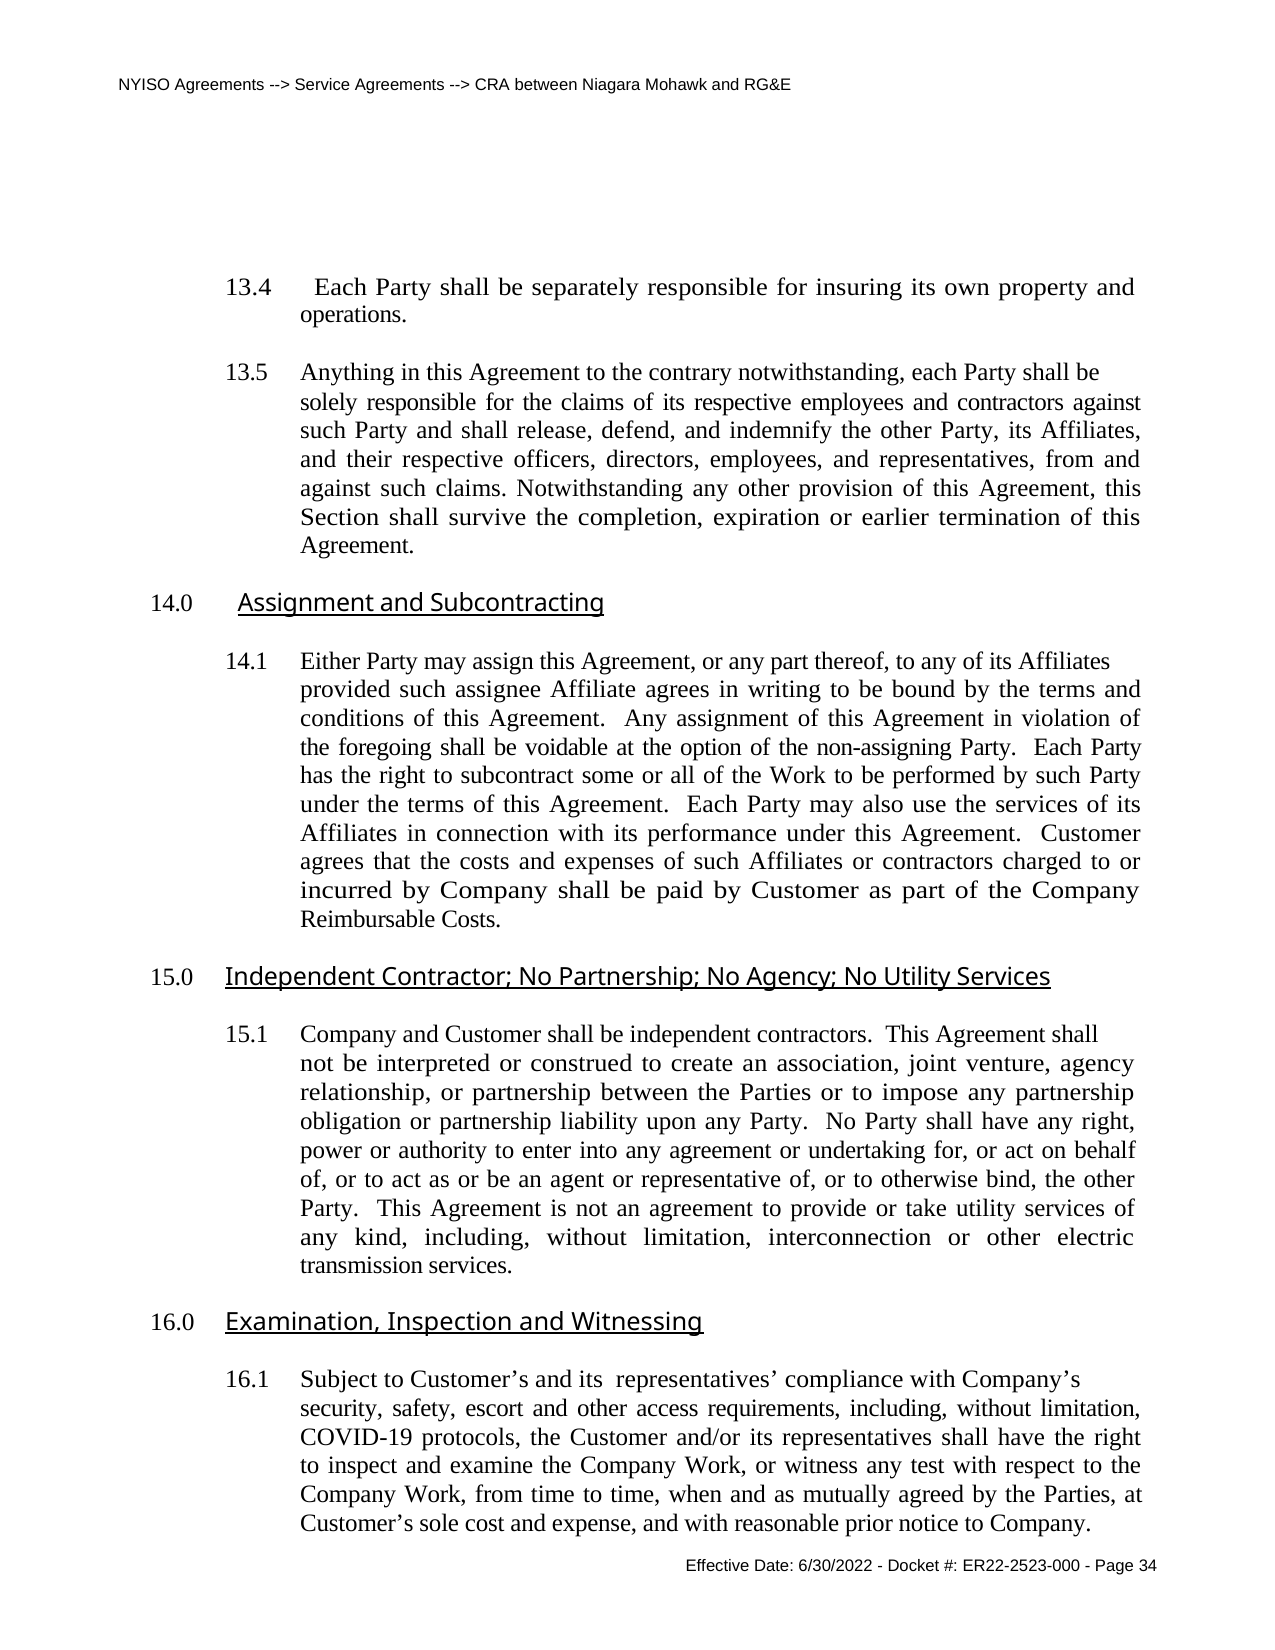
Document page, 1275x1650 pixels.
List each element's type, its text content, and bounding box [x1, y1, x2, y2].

text 13.5 Anything in this Agreement to the contrary notwithstanding, each Party shall be [225, 358, 1275, 387]
text 16.1 Subject to Customer’s and its representatives’ compliance with Company’s [150, 1365, 1275, 1394]
text 15.0 Independent Contractor; No Partnership; No Agency; No Utility Services [150, 962, 1275, 991]
text 14.0 Assignment and Subcontracting [150, 589, 1275, 617]
text 13.4 Each Party shall be separately responsible for insuring its own property and operations. [225, 274, 1145, 328]
text 14.1 Either Party may assign this Agreement, or any part thereof, to any of its Affiliates [150, 646, 1275, 675]
text 15.1 Company and Customer shall be independent contractors. This Agreement shall [150, 1020, 1275, 1049]
text provided such assignee Affiliate agrees in writing to be bound by the terms and conditions of this Agreement. Any assignment of this Agreement in violation of the foregoing shall be voidable at the option of the non-assigning Party. Each Party has the right to subcontract some or all of the Work to be performed by such Party under the terms of this Agreement. Each Party may also use the services of its Affiliates in connection with its performance under this Agreement. Customer agrees that the costs and expenses of such Affiliates or contractors charged to or incurred by Company shall be paid by Customer as part of the Company Reimbursable Costs. [300, 675, 1151, 933]
text 16.0 Examination, Inspection and Witnessing [150, 1307, 1275, 1336]
text security, safety, escort and other access requirements, including, without limitation, COVID-19 protocols, the Customer and/or its representatives shall have the right to inspect and examine the Company Work, or witness any test with respect to the Company Work, from time to time, when and as mutually agreed by the Parties, at Customer’s sole cost and expense, and with reasonable prior notice to Company. [300, 1394, 1151, 1537]
text not be interpreted or construed to create an association, joint venture, agency relationship, or partnership between the Parties or to impose any partnership obligation or partnership liability upon any Party. No Party shall have any right, power or authority to enter into any agreement or undertaking for, or act on behalf of, or to act as or be an agent or representative of, or to otherwise bind, the other Party. This Agreement is not an agreement to provide or take utility services of any kind, including, without limitation, interconnection or other electric transmission services. [300, 1049, 1145, 1279]
text solely responsible for the claims of its respective employees and contractors against such Party and shall release, defend, and indemnify the other Party, its Affiliates, and their respective officers, directors, employees, and representatives, from and against such claims. Notwithstanding any other provision of this Agreement, this Section shall survive the completion, expiration or earlier termination of this Agreement. [300, 387, 1151, 559]
